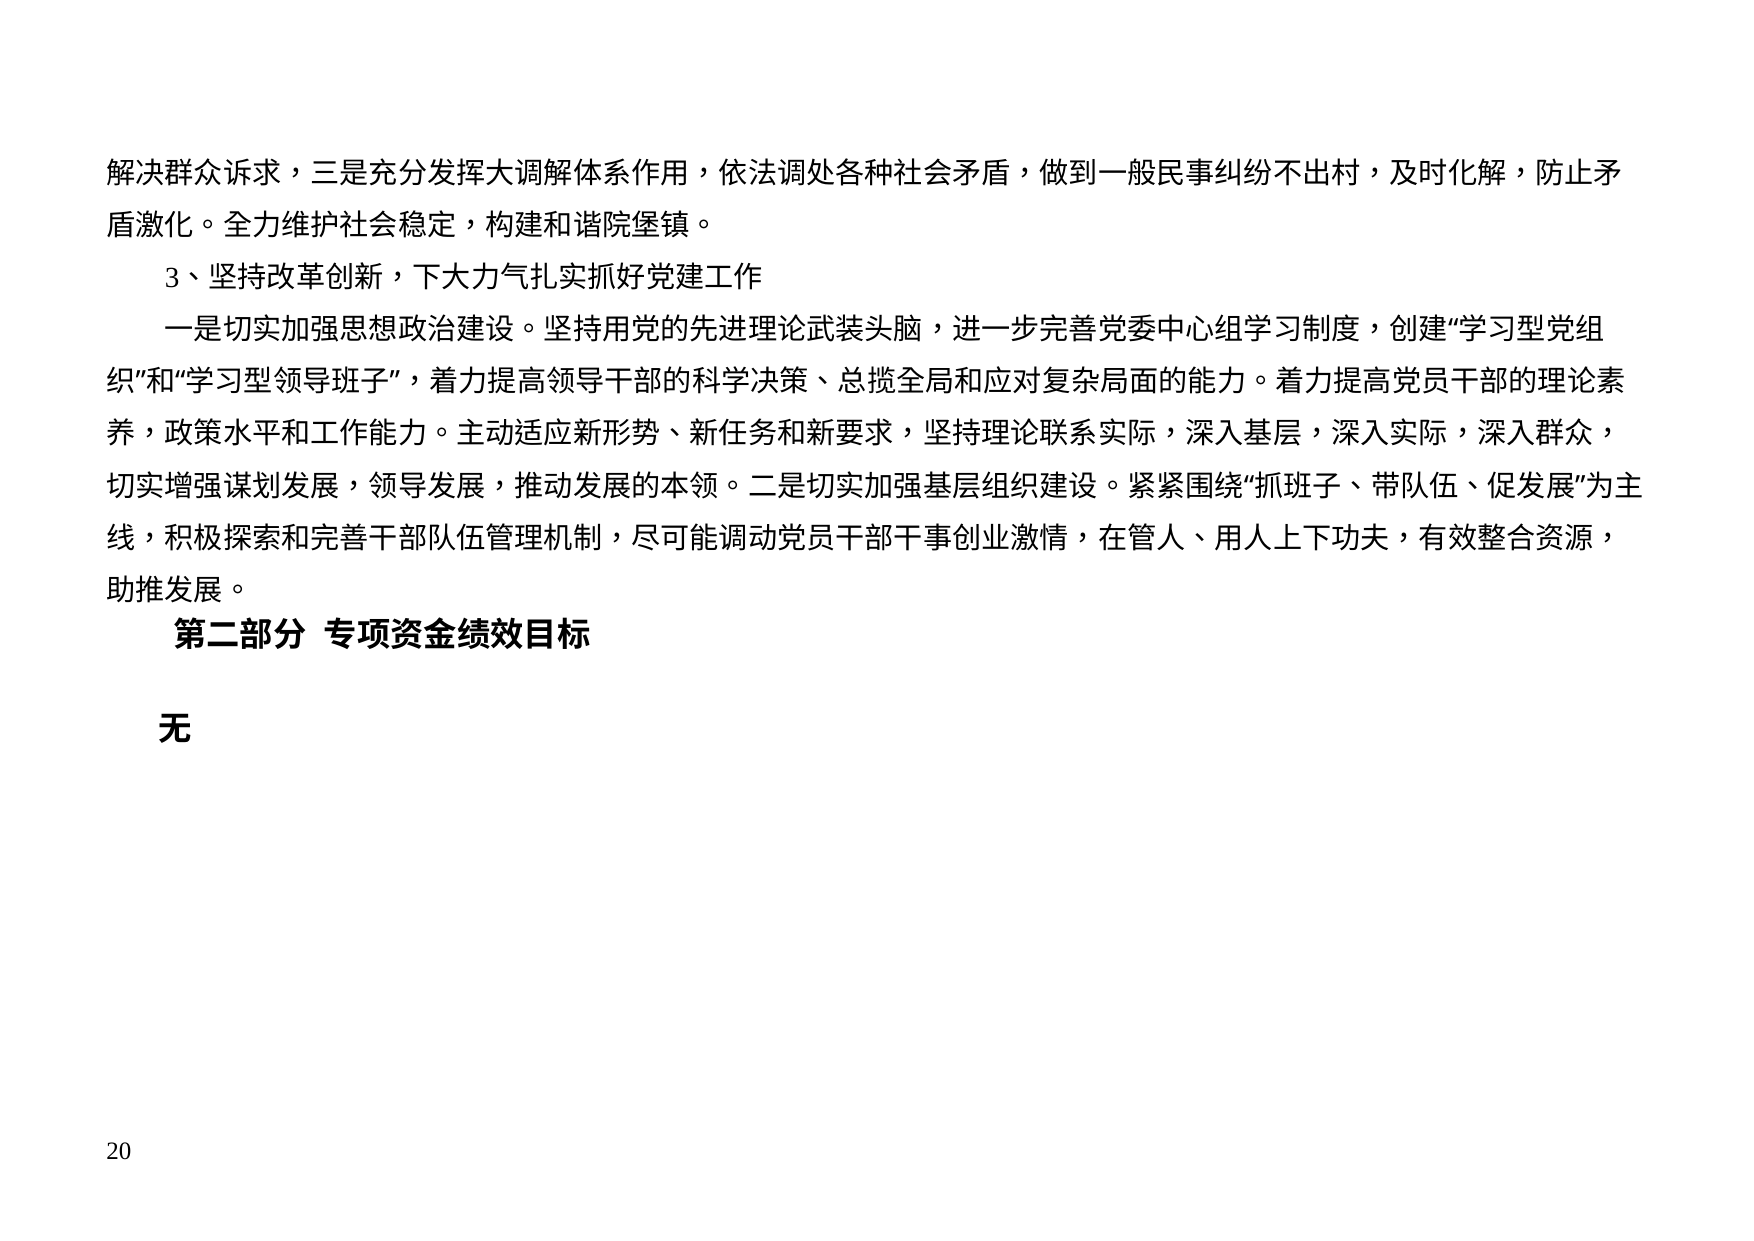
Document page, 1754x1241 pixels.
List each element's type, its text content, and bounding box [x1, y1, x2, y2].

list 无 [106, 701, 1648, 749]
list 专项资金绩效目标 [106, 611, 1648, 656]
text 一是切实加强思想政治建设。坚持用党的先进理论武装头脑，进一步完善党委中心组学习制度，创建“学习型党组织”和“学习型领导班子”，着力提高领导干部的科学决策、总揽全局和应对复杂局面的能力。着力提高党员干部的理论素养，政策水平和工作能力。主动适应新形势、新任务和新要求，坚持理论联系实际，深入基层，深入实际，深入群众，切实增强谋划发展，领导发展，推动发展的本领。二是切实加强基层组织建设。紧紧围绕“抓班子、带队伍、促发展”为主线，积极探索和完善干部队伍管理机制，尽可能调动党员干部干事创业激情，在管人、用人上下功夫，有效整合资源，助推发展。 [106, 298, 1648, 611]
text 3、坚持改革创新，下大力气扎实抓好党建工作 [106, 246, 1648, 298]
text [106, 142, 1648, 246]
